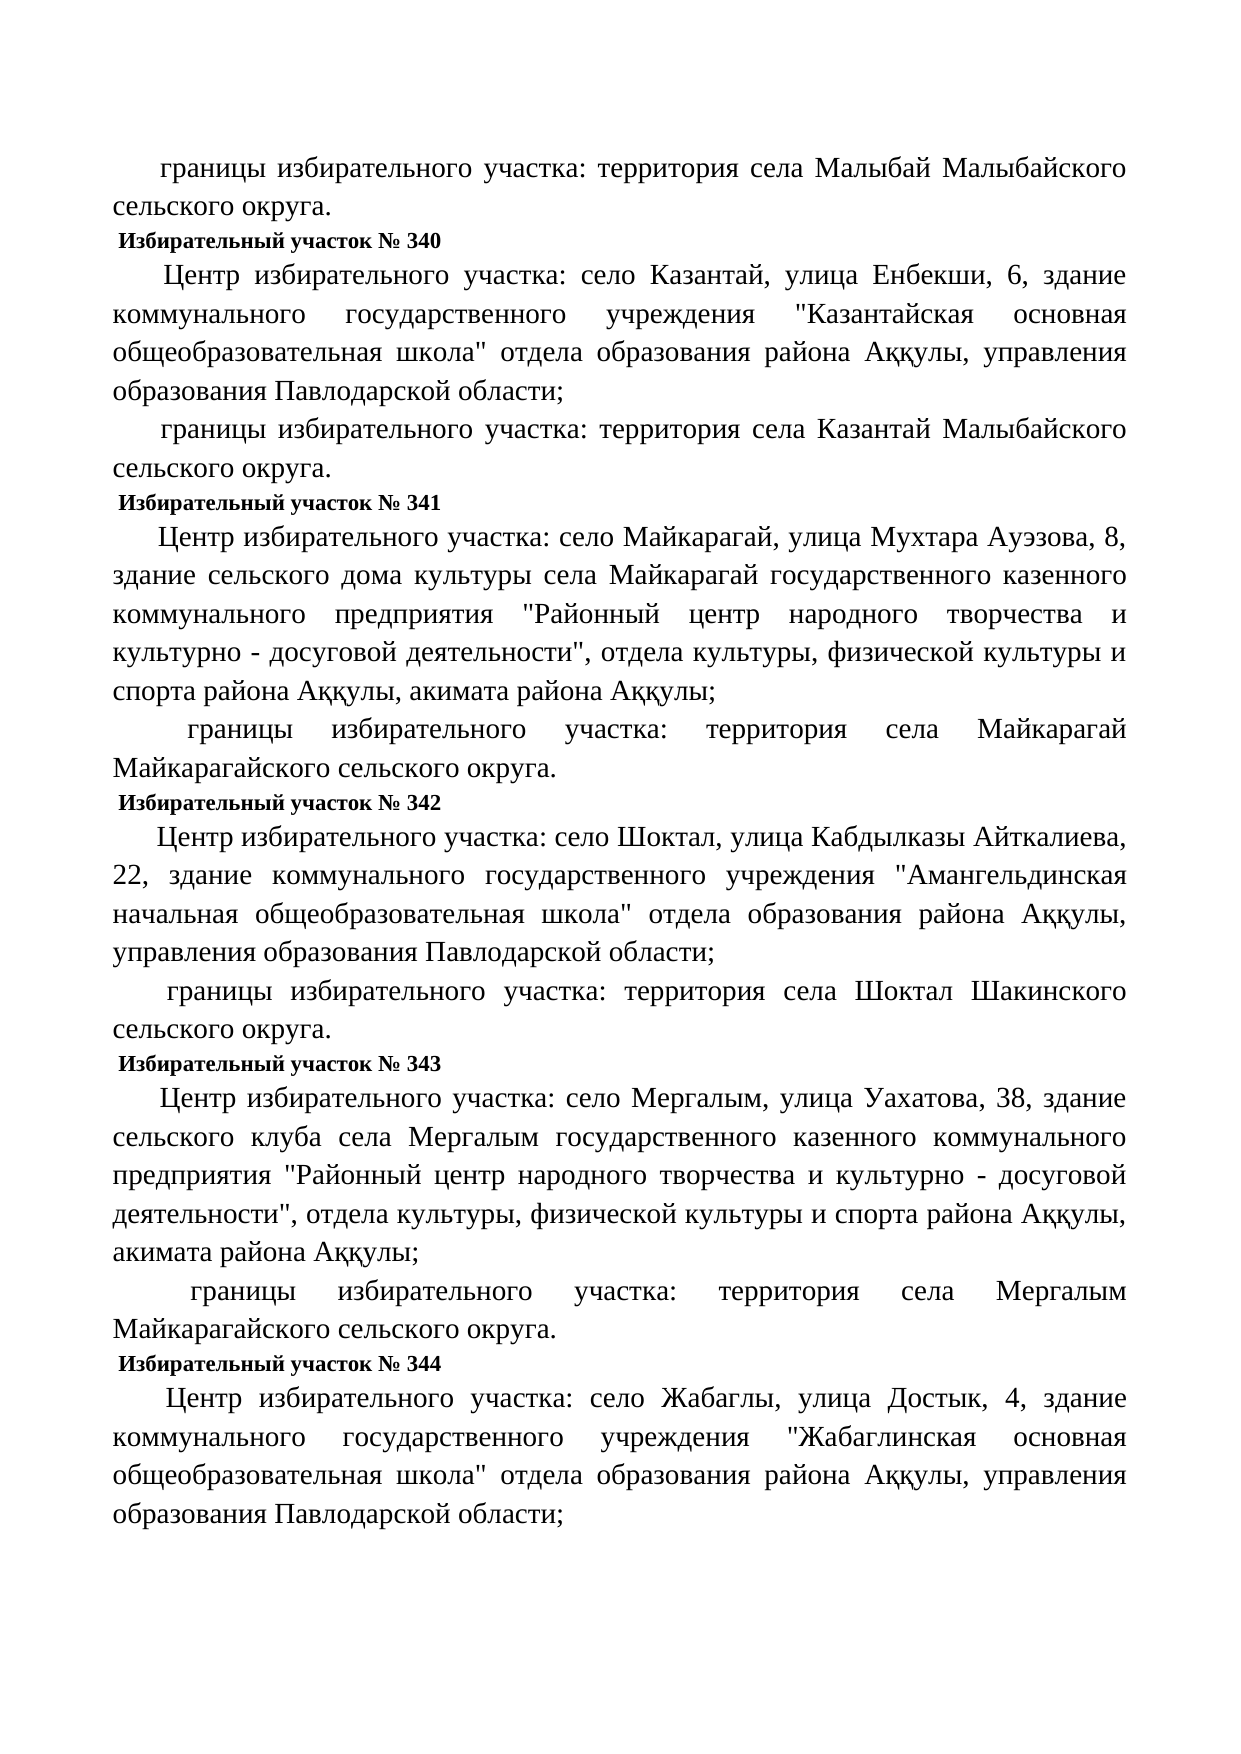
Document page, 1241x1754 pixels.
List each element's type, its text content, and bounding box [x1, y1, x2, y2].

text границы избирательного участка: территория села Казантай Малыбайского сельского округа. [112, 411, 1128, 483]
text Центр избирательного участка: село Шоктал, улица Кабдылказы Айткалиева, 22, здание коммунального государственного учреждения "Амангельдинская начальная общеобразовательная школа" отдела образования района Аққулы, управления образования Павлодарской области; [112, 819, 1128, 968]
text Центр избирательного участка: село Майкарагай, улица Мухтара Ауэзова, 8, здание сельского дома культуры села Майкарагай государственного казенного коммунального предприятия "Районный центр народного творчества и культурно - досуговой деятельности", отдела культуры, физической культуры и спорта района Аққулы, акимата района Аққулы; [112, 519, 1128, 706]
text Избирательный участок № 340 [112, 227, 1128, 253]
text Центр избирательного участка: село Мергалым, улица Уахатова, 38, здание сельского клуба села Мергалым государственного казенного коммунального предприятия "Районный центр народного творчества и культурно - досуговой деятельности", отдела культуры, физической культуры и спорта района Аққулы, акимата района Аққулы; [112, 1080, 1128, 1268]
text границы избирательного участка: территория села Майкарагай Майкарагайского сельского округа. [112, 711, 1128, 783]
text границы избирательного участка: территория села Мергалым Майкарагайского сельского округа. [112, 1273, 1128, 1345]
text Центр избирательного участка: село Казантай, улица Енбекши, 6, здание коммунального государственного учреждения "Казантайская основная общеобразовательная школа" отдела образования района Аққулы, управления образования Павлодарской области; [112, 257, 1128, 406]
text границы избирательного участка: территория села Малыбай Малыбайского сельского округа. [112, 150, 1128, 222]
text границы избирательного участка: территория села Шоктал Шакинского сельского округа. [112, 973, 1128, 1045]
text Избирательный участок № 342 [112, 788, 1128, 815]
text Центр избирательного участка: село Жабаглы, улица Достык, 4, здание коммунального государственного учреждения "Жабаглинская основная общеобразовательная школа" отдела образования района Аққулы, управления образования Павлодарской области; [112, 1380, 1128, 1529]
text Избирательный участок № 343 [112, 1050, 1128, 1076]
text Избирательный участок № 344 [112, 1350, 1128, 1376]
text Избирательный участок № 341 [112, 488, 1128, 515]
